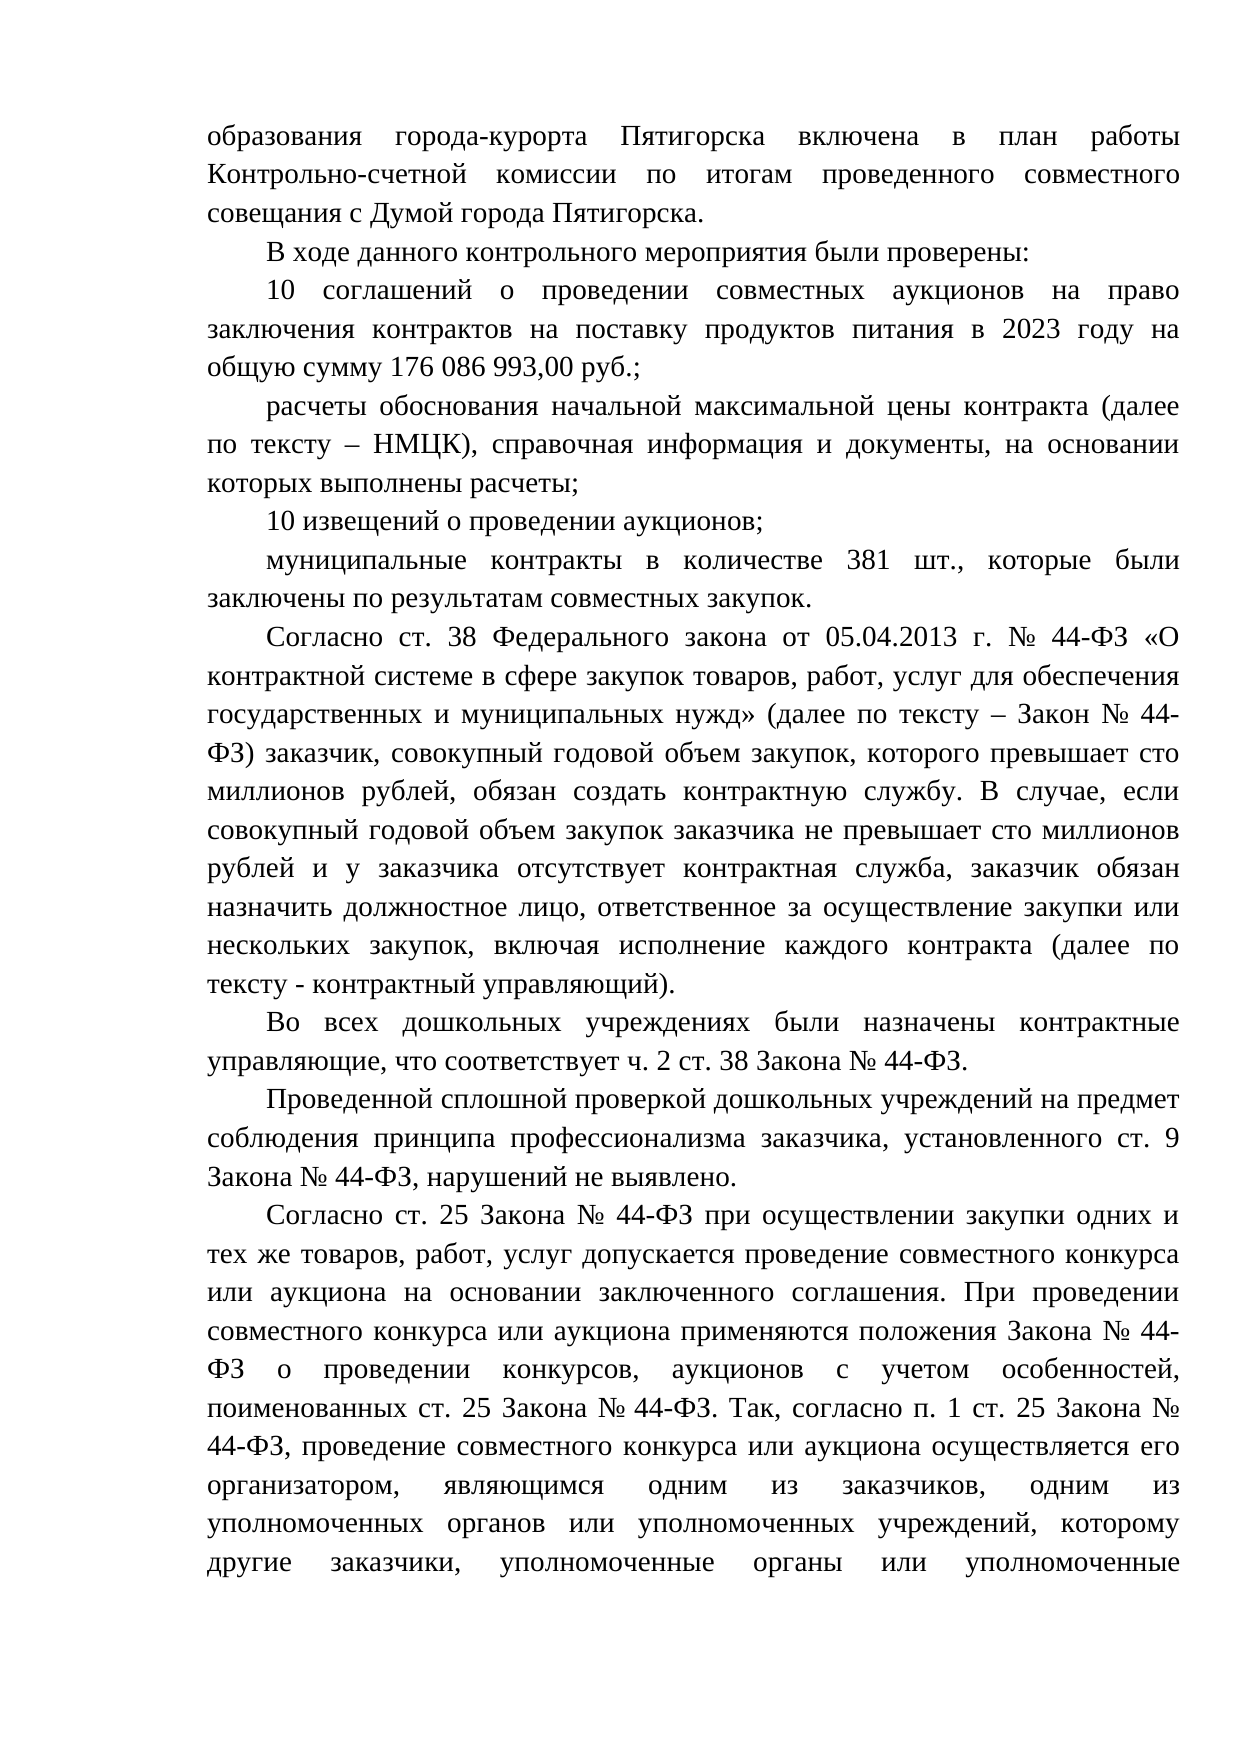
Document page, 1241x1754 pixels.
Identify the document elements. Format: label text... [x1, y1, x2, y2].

text 10 извещений о проведении аукционов; [207, 503, 1181, 537]
text муниципальные контракты в количестве 381 шт., которые были заключены по результатам совместных закупок. [207, 542, 1181, 614]
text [207, 118, 1181, 229]
text Проведенной сплошной проверкой дошкольных учреждений на предмет соблюдения принципа профессионализма заказчика, установленного ст. 9 Закона № 44-ФЗ, нарушений не выявлено. [207, 1082, 1181, 1192]
text 10 соглашений о проведении совместных аукционов на право заключения контрактов на поставку продуктов питания в 2023 году на общую сумму 176 086 993,00 руб.; [207, 272, 1181, 383]
text расчеты обоснования начальной максимальной цены контракта (далее по тексту – НМЦК), справочная информация и документы, на основании которых выполнены расчеты; [207, 388, 1181, 498]
text В ходе данного контрольного мероприятия были проверены: [207, 234, 1181, 267]
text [207, 1197, 1181, 1578]
text Согласно ст. 38 Федерального закона от 05.04.2013 г. № 44-ФЗ «О контрактной системе в сфере закупок товаров, работ, услуг для обеспечения государственных и муниципальных нужд» (далее по тексту – Закон № 44-ФЗ) заказчик, совокупный годовой объем закупок, которого превышает сто миллионов рублей, обязан создать контрактную службу. В случае, если совокупный годовой объем закупок заказчика не превышает сто миллионов рублей и у заказчика отсутствует контрактная служба, заказчик обязан назначить должностное лицо, ответственное за осуществление закупки или нескольких закупок, включая исполнение каждого контракта (далее по тексту - контрактный управляющий). [207, 619, 1181, 999]
text Во всех дошкольных учреждениях были назначены контрактные управляющие, что соответствует ч. 2 ст. 38 Закона № 44-ФЗ. [207, 1004, 1181, 1077]
